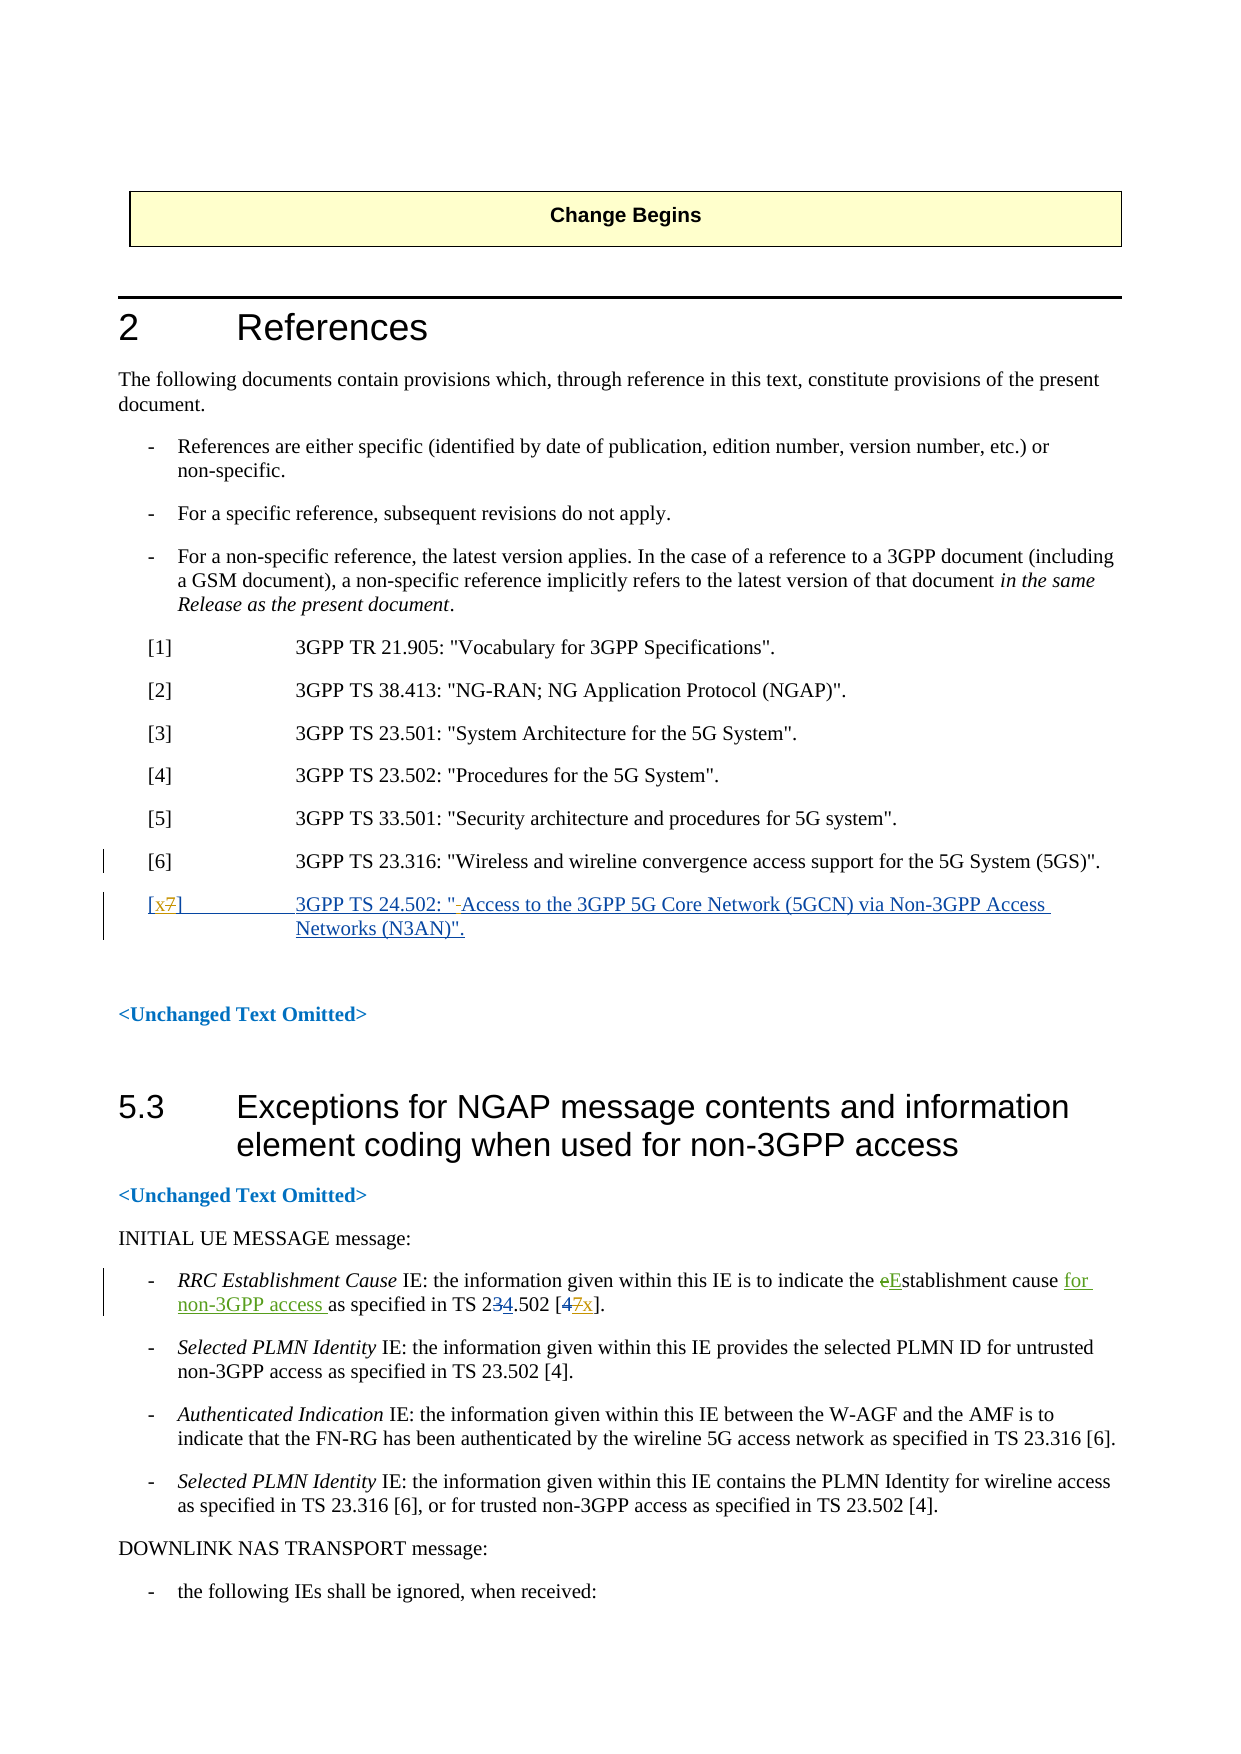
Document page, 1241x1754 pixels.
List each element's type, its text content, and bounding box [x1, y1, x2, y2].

text DOWNLINK NAS TRANSPORT message: [118, 1536, 1122, 1560]
text - Authenticated Indication IE: the information given within this IE between the W-AGF and the AMF is to indicate that the FN-RG has been authenticated by the wireline 5G access network as specified in TS 23.316 [6]. [148, 1402, 1122, 1450]
text - References are either specific (identified by date of publication, edition number, version number, etc.) or non-specific. [148, 434, 1122, 482]
text [2] 3GPP TS 38.413: "NG-RAN; NG Application Protocol (NGAP)". [148, 678, 1122, 702]
text The following documents contain provisions which, through reference in this text, constitute provisions of the present document. [118, 367, 1122, 416]
text <Unchanged Text Omitted> [118, 1183, 1122, 1207]
text INITIAL UE MESSAGE message: [118, 1226, 1122, 1249]
table_header Change Begins [131, 192, 1121, 246]
text [6] 3GPP TS 23.316: "Wireless and wireline convergence access support for the 5G System (5GS)". [148, 849, 1122, 873]
text [4] 3GPP TS 23.502: "Procedures for the 5G System". [148, 763, 1122, 787]
text - RRC Establishment Cause IE: the information given within this IE is to indicate the stablishment cause as specified in TS 2.502 []. [148, 1268, 1122, 1316]
text - Selected PLMN Identity IE: the information given within this IE provides the selected PLMN ID for untrusted non-3GPP access as specified in TS 23.502 [4]. [148, 1335, 1122, 1383]
subtitle 5.3 Exceptions for NGAP message contents and information element coding when used for non-3GPP access [118, 1087, 1122, 1164]
text <Unchanged Text Omitted> [118, 1001, 1122, 1026]
text - Selected PLMN Identity IE: the information given within this IE contains the PLMN Identity for wireline access as specified in TS 23.316 [6], or for trusted non-3GPP access as specified in TS 23.502 [4]. [148, 1469, 1122, 1517]
text [1] 3GPP TR 21.905: "Vocabulary for 3GPP Specifications". [148, 635, 1122, 659]
text - For a non-specific reference, the latest version applies. In the case of a reference to a 3GPP document (including a GSM document), a non-specific reference implicitly refers to the latest version of that document in the same Release as the present document. [148, 544, 1122, 616]
subtitle 2 References [118, 299, 1122, 349]
text [3] 3GPP TS 23.501: "System Architecture for the 5G System". [148, 721, 1122, 744]
text - the following IEs shall be ignored, when received: [148, 1579, 1122, 1603]
text [5] 3GPP TS 33.501: "Security architecture and procedures for 5G system". [148, 806, 1122, 830]
text - For a specific reference, subsequent revisions do not apply. [148, 501, 1122, 525]
